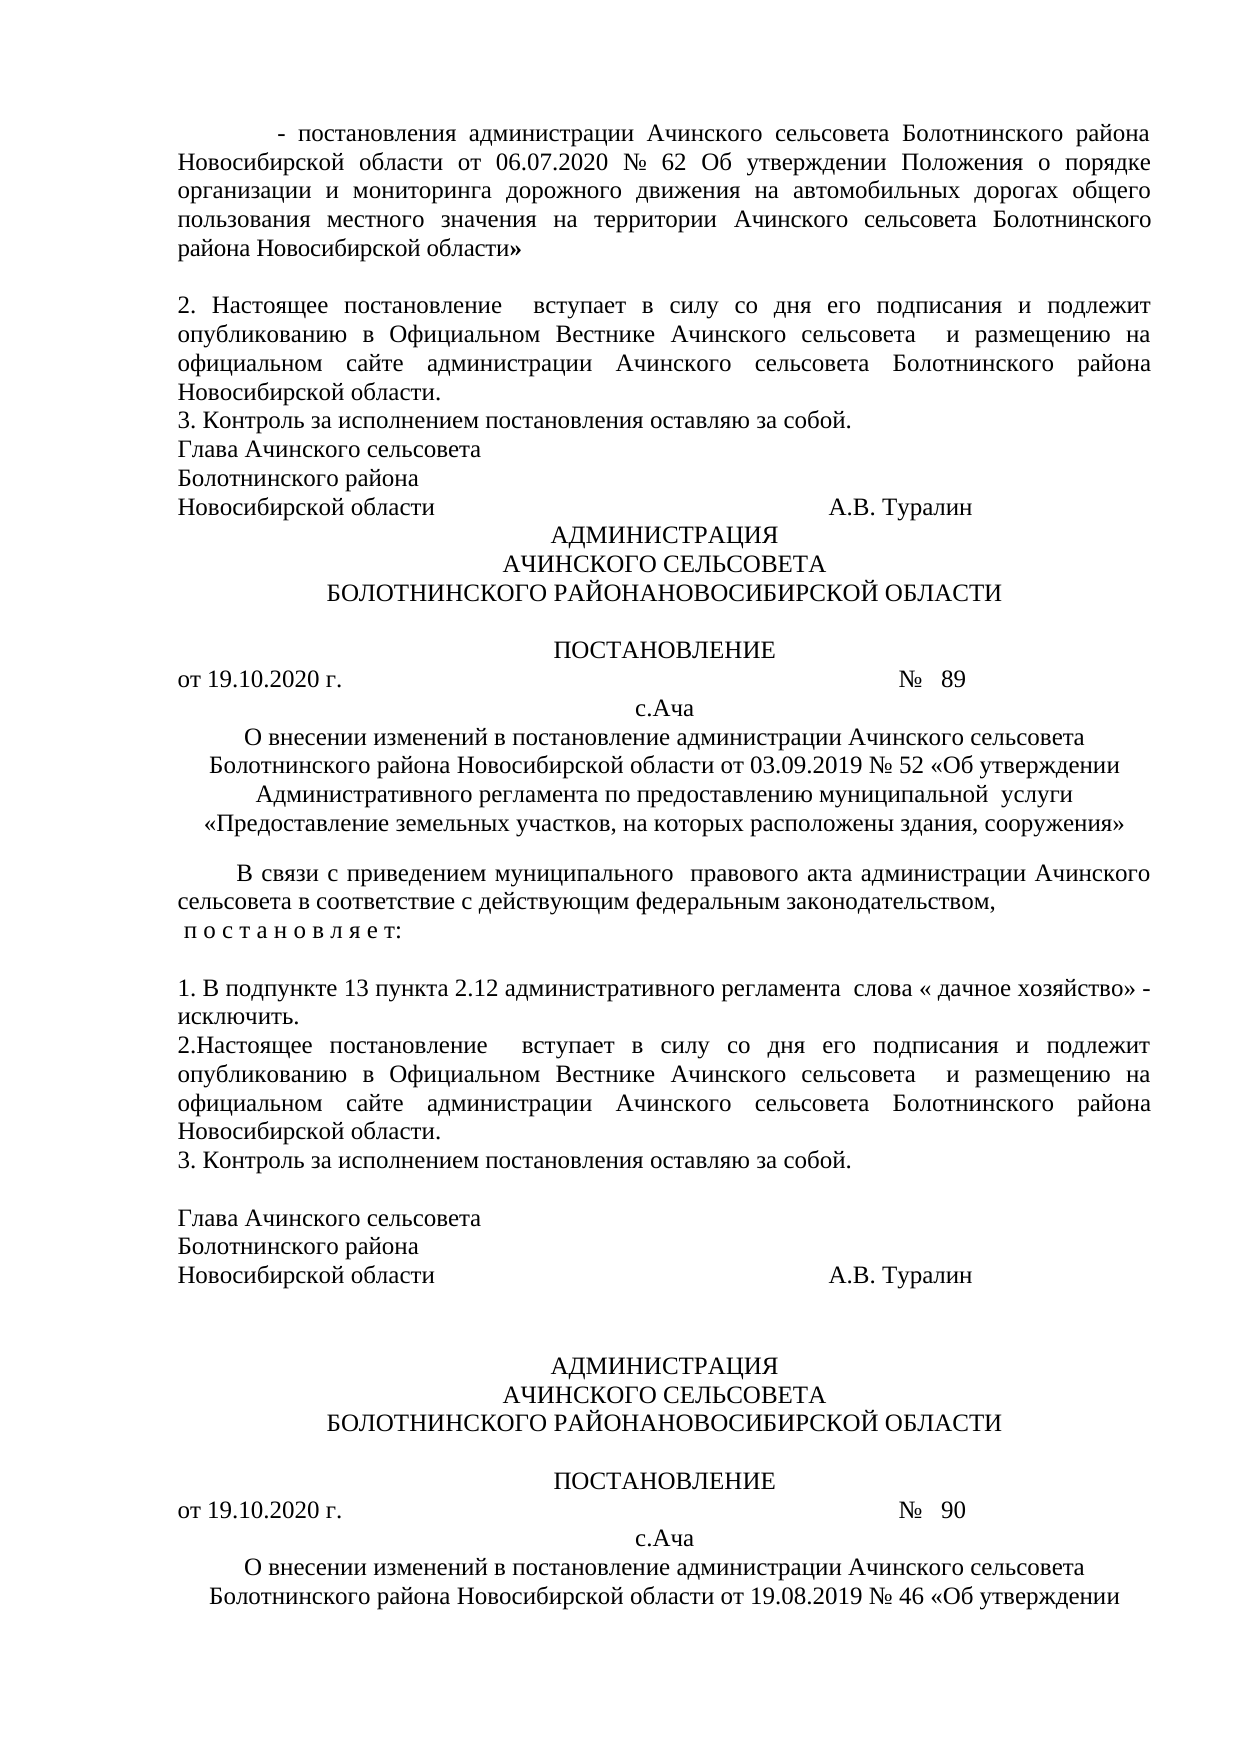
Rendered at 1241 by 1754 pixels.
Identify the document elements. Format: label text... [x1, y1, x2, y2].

text В связи с приведением муниципального правового акта администрации Ачинского сельсовета в соответствие с действующим федеральным законодательством, [177, 858, 1152, 915]
text - постановления администрации Ачинского сельсовета Болотнинского района Новосибирской области от 06.07.2020 № 62 Об утверждении Положения о порядке организации и мониторинга дорожного движения на автомобильных дорогах общего пользования местного значения на территории Ачинского сельсовета Болотнинского района Новосибирской области» [177, 118, 1152, 262]
text Болотнинского района Новосибирской области А.В. Туралин [177, 1231, 1152, 1289]
text ПОСТАНОВЛЕНИЕ [177, 636, 1152, 664]
text от 19.10.2020 г. № 90 [177, 1495, 1152, 1523]
text п о с т а н о в л я е т: [177, 915, 1152, 944]
text БОЛОТНИНСКОГО РАЙОНАНОВОСИБИРСКОЙ ОБЛАСТИ [177, 578, 1152, 607]
text Глава Ачинского сельсовета [177, 434, 1152, 463]
text с.Ача [177, 693, 1152, 722]
text 3. Контроль за исполнением постановления оставляю за собой. [177, 1145, 1152, 1174]
text Глава Ачинского сельсовета [177, 1203, 1152, 1231]
text от 19.10.2020 г. № 89 [177, 664, 1152, 693]
text 3. Контроль за исполнением постановления оставляю за собой. [177, 406, 1152, 434]
text ПОСТАНОВЛЕНИЕ [177, 1466, 1152, 1495]
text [177, 1552, 1152, 1610]
text 1. В подпункте 13 пункта 2.12 административного регламента слова « дачное хозяйство» - исключить. [177, 973, 1152, 1030]
text с.Ача [177, 1523, 1152, 1552]
text АДМИНИСТРАЦИЯ [177, 521, 1152, 549]
text АЧИНСКОГО СЕЛЬСОВЕТА [177, 549, 1152, 578]
text О внесении изменений в постановление администрации Ачинского сельсовета Болотнинского района Новосибирской области от 03.09.2019 № 52 «Об утверждении Административного регламента по предоставлению муниципальной услуги «Предоставление земельных участков, на которых расположены здания, сооружения» [177, 722, 1152, 837]
text БОЛОТНИНСКОГО РАЙОНАНОВОСИБИРСКОЙ ОБЛАСТИ [177, 1408, 1152, 1437]
text Болотнинского района Новосибирской области А.В. Туралин [177, 463, 1152, 521]
text 2.Настоящее постановление вступает в силу со дня его подписания и подлежит опубликованию в Официальном Вестнике Ачинского сельсовета и размещению на официальном сайте администрации Ачинского сельсовета Болотнинского района Новосибирской области. [177, 1030, 1152, 1145]
text АЧИНСКОГО СЕЛЬСОВЕТА [177, 1380, 1152, 1408]
text 2. Настоящее постановление вступает в силу со дня его подписания и подлежит опубликованию в Официальном Вестнике Ачинского сельсовета и размещению на официальном сайте администрации Ачинского сельсовета Болотнинского района Новосибирской области. [177, 291, 1152, 406]
text АДМИНИСТРАЦИЯ [177, 1351, 1152, 1380]
